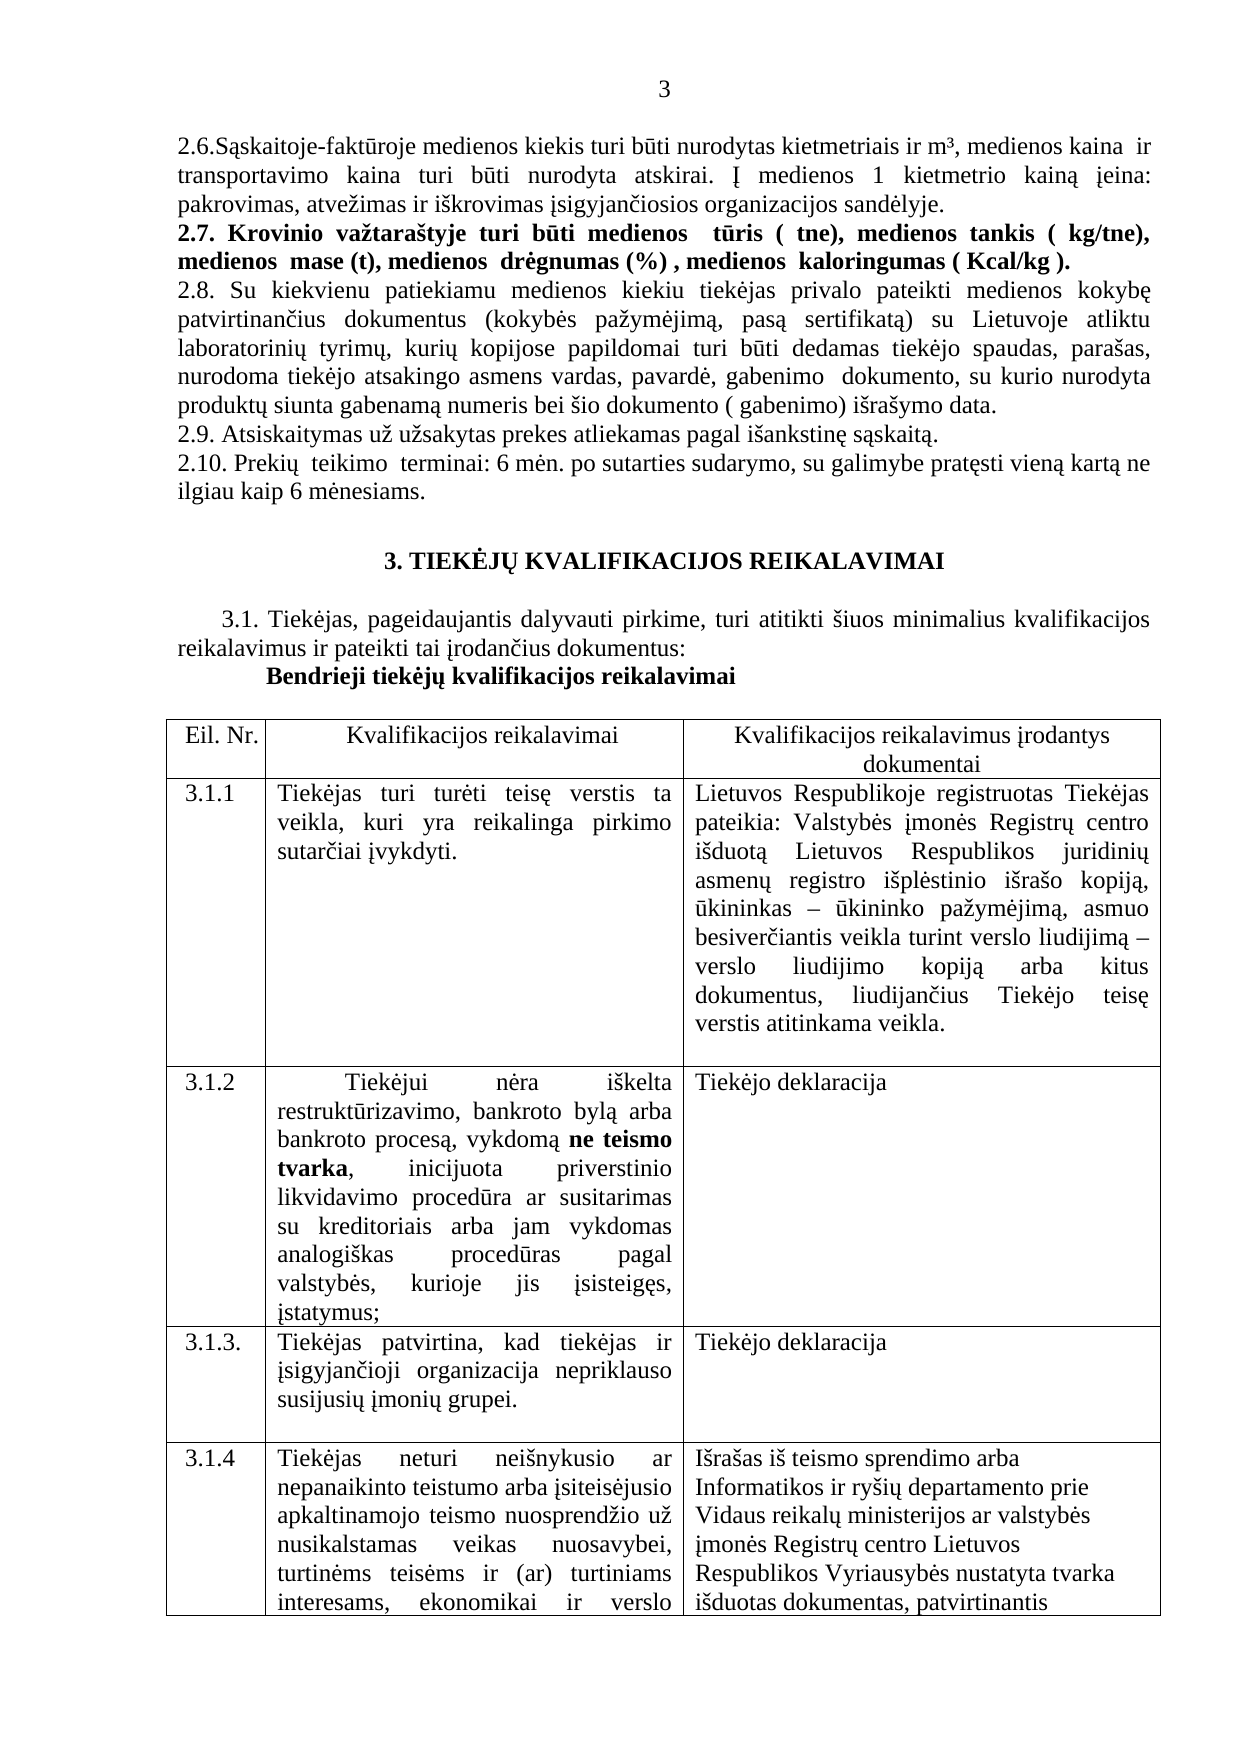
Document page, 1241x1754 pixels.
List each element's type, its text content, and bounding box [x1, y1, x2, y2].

text 3.1. Tiekėjas, pageidaujantis dalyvauti pirkime, turi atitikti šiuos minimalius kvalifikacijos reikalavimus ir pateikti tai įrodančius dokumentus: [177, 604, 1152, 661]
table_header Eil. Nr. [167, 720, 265, 777]
table_cell 3.1.2 [167, 1067, 265, 1326]
table_header Kvalifikacijos reikalavimus įrodantys dokumentai [684, 720, 1160, 777]
table_cell Tiekėjo deklaracija [684, 1067, 1160, 1326]
table_cell 3.1.3. [167, 1327, 265, 1442]
text 2.7. Krovinio važtaraštyje turi būti medienos tūris ( tne), medienos tankis ( kg/tne), medienos mase (t), medienos drėgnumas (%) , medienos kaloringumas ( Kcal/kg ). [177, 218, 1152, 275]
text 2.10. Prekių teikimo terminai: 6 mėn. po sutarties sudarymo, su galimybe pratęsti vieną kartą ne ilgiau kaip 6 mėnesiams. [177, 448, 1152, 505]
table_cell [266, 1443, 683, 1615]
text Bendrieji tiekėjų kvalifikacijos reikalavimai [177, 661, 1167, 690]
table_cell 3.1.4 [167, 1443, 265, 1615]
table_cell Tiekėjas turi turėti teisę verstis ta veikla, kuri yra reikalinga pirkimo sutarčiai įvykdyti. [266, 779, 683, 1066]
table_cell Tiekėjo deklaracija [684, 1327, 1160, 1442]
text 2.9. Atsiskaitymas už užsakytas prekes atliekamas pagal išankstinę sąskaitą. [177, 419, 1152, 448]
table_cell Tiekėjas patvirtina, kad tiekėjas ir įsigyjančioji organizacija nepriklauso susijusių įmonių grupei. [266, 1327, 683, 1442]
table_cell Tiekėjui nėra iškelta restruktūrizavimo, bankroto bylą arba bankroto procesą, vykdomą ne teismo tvarka, inicijuota priverstinio likvidavimo procedūra ar susitarimas su kreditoriais arba jam vykdomas analogiškas procedūras pagal valstybės, kurioje jis įsisteigęs, įstatymus; [266, 1067, 683, 1326]
table_cell 3.1.1 [167, 779, 265, 1066]
table_cell Lietuvos Respublikoje registruotas Tiekėjas pateikia: Valstybės įmonės Registrų centro išduotą Lietuvos Respublikos juridinių asmenų registro išplėstinio išrašo kopiją, ūkininkas – ūkininko pažymėjimą, asmuo besiverčiantis veikla turint verslo liudijimą – verslo liudijimo kopiją arba kitus dokumentus, liudijančius Tiekėjo teisę verstis atitinkama veikla. [684, 779, 1160, 1066]
table_header Kvalifikacijos reikalavimai [266, 720, 683, 777]
text 2.8. Su kiekvienu patiekiamu medienos kiekiu tiekėjas privalo pateikti medienos kokybę patvirtinančius dokumentus (kokybės pažymėjimą, pasą sertifikatą) su Lietuvoje atliktu laboratorinių tyrimų, kurių kopijose papildomai turi būti dedamas tiekėjo spaudas, parašas, nurodoma tiekėjo atsakingo asmens vardas, pavardė, gabenimo dokumento, su kurio nurodyta produktų siunta gabenamą numeris bei šio dokumento ( gabenimo) išrašymo data. [177, 275, 1152, 419]
text 2.6.Sąskaitoje-faktūroje medienos kiekis turi būti nurodytas kietmetriais ir m³, medienos kaina ir transportavimo kaina turi būti nurodyta atskirai. Į medienos 1 kietmetrio kainą įeina: pakrovimas, atvežimas ir iškrovimas įsigyjančiosios organizacijos sandėlyje. [177, 131, 1152, 218]
text 3. TIEKĖJŲ KVALIFIKACIJOS REIKALAVIMAI [177, 546, 1152, 575]
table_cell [684, 1443, 1160, 1615]
